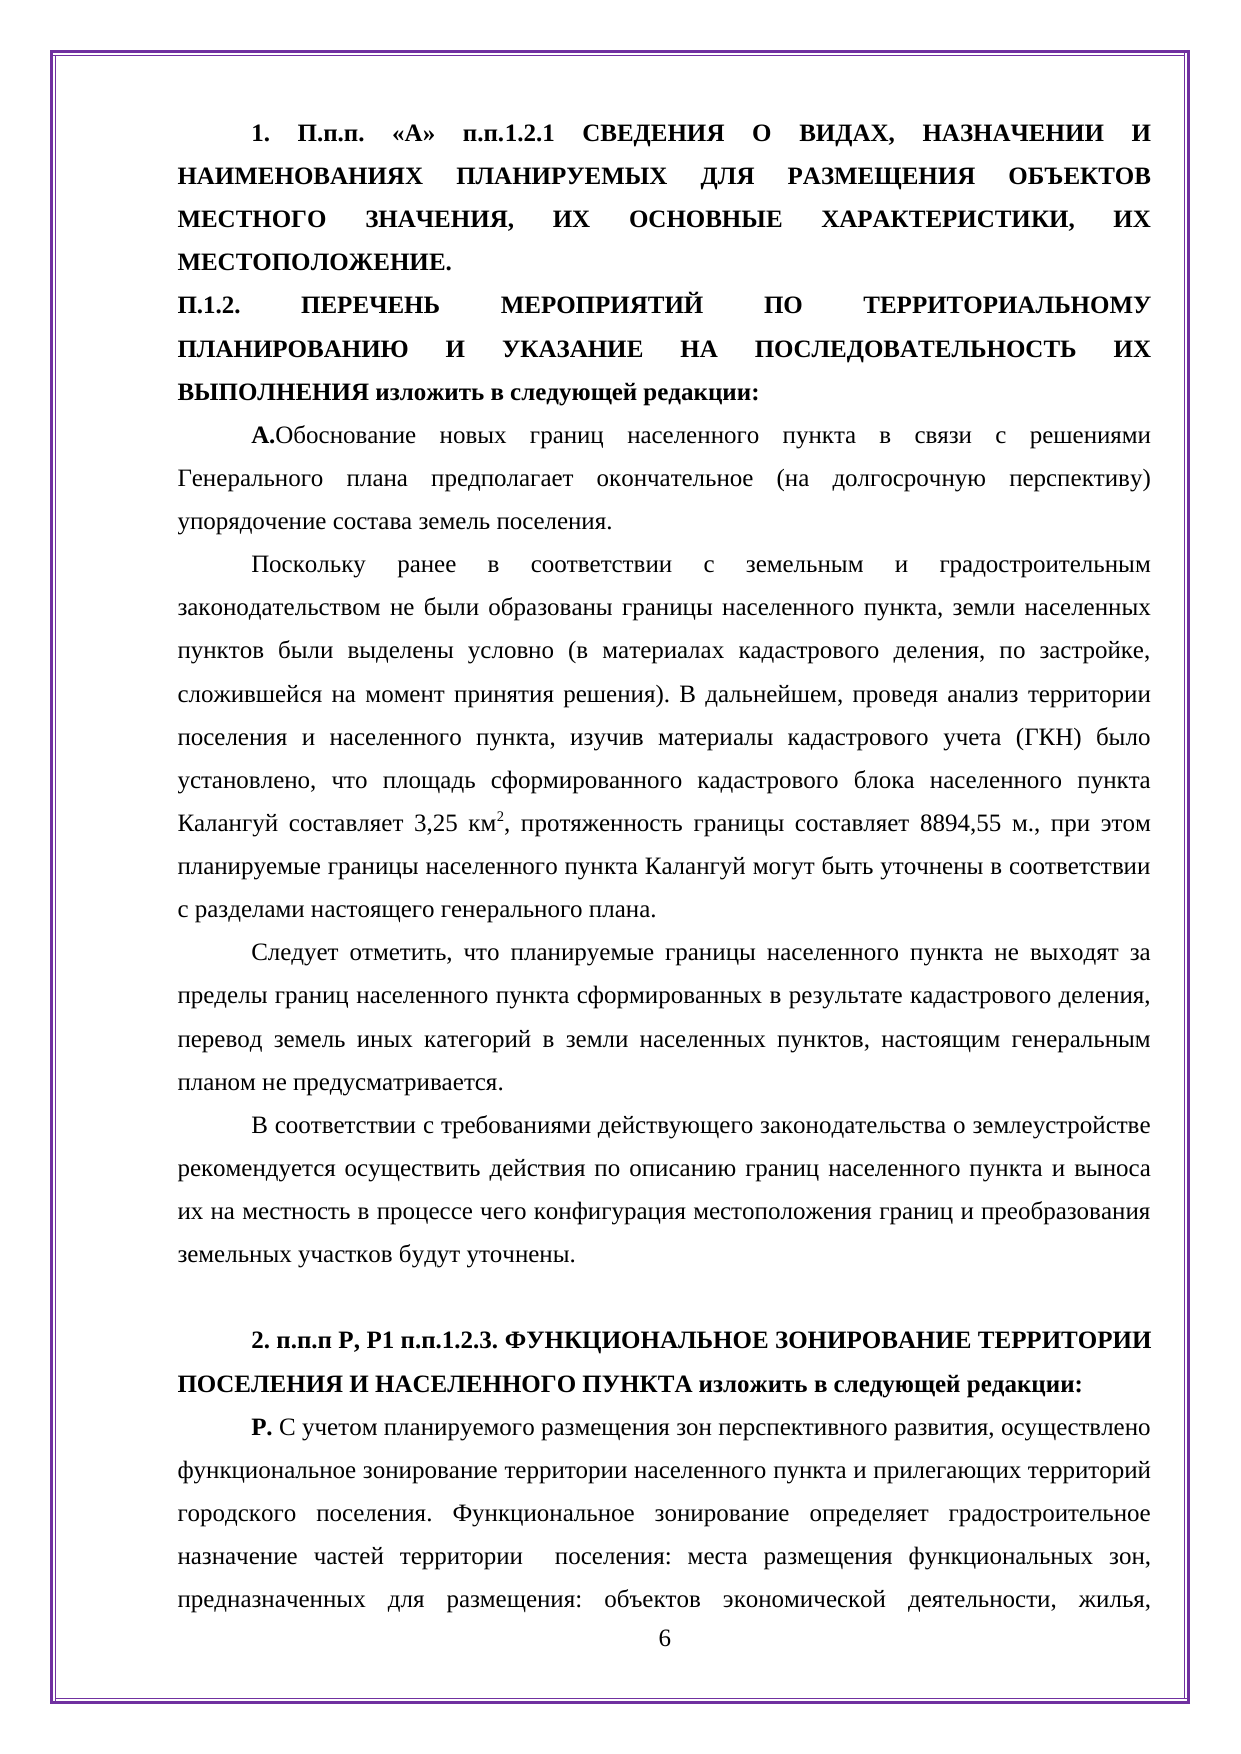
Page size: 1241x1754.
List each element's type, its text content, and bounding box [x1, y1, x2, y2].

text 1. П.п.п. «А» п.п.1.2.1 СВЕДЕНИЯ О ВИДАХ, НАЗНАЧЕНИИ И НАИМЕНОВАНИЯХ ПЛАНИРУЕМЫХ ДЛЯ РАЗМЕЩЕНИЯ ОБЪЕКТОВ МЕСТНОГО ЗНАЧЕНИЯ, ИХ ОСНОВНЫЕ ХАРАКТЕРИСТИКИ, ИХ МЕСТОПОЛОЖЕНИЕ. [177, 118, 1152, 276]
text А.Обоснование новых границ населенного пункта в связи с решениями Генерального плана предполагает окончательное (на долгосрочную перспективу) упорядочение состава земель поселения. [177, 420, 1152, 535]
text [177, 1412, 1152, 1613]
text Поскольку ранее в соответствии с земельным и градостроительным законодательством не были образованы границы населенного пункта, земли населенных пунктов были выделены условно (в материалах кадастрового деления, по застройке, сложившейся на момент принятия решения). В дальнейшем, проведя анализ территории поселения и населенного пункта, изучив материалы кадастрового учета (ГКН) было установлено, что площадь сформированного кадастрового блока населенного пункта Калангуй составляет 3,25 км2, протяженность границы составляет 8894,55 м., при этом планируемые границы населенного пункта Калангуй могут быть уточнены в соответствии с разделами настоящего генерального плана. [177, 549, 1152, 923]
text 2. п.п.п Р, Р1 п.п.1.2.3. ФУНКЦИОНАЛЬНОЕ ЗОНИРОВАНИЕ ТЕРРИТОРИИ ПОСЕЛЕНИЯ И НАСЕЛЕННОГО ПУНКТА изложить в следующей редакции: [177, 1326, 1152, 1397]
text П.1.2. ПЕРЕЧЕНЬ МЕРОПРИЯТИЙ ПО ТЕРРИТОРИАЛЬНОМУ ПЛАНИРОВАНИЮ И УКАЗАНИЕ НА ПОСЛЕДОВАТЕЛЬНОСТЬ ИХ ВЫПОЛНЕНИЯ изложить в следующей редакции: [177, 291, 1152, 406]
text В соответствии с требованиями действующего законодательства о землеустройстве рекомендуется осуществить действия по описанию границ населенного пункта и выноса их на местность в процессе чего конфигурация местоположения границ и преобразования земельных участков будут уточнены. [177, 1110, 1152, 1268]
text Следует отметить, что планируемые границы населенного пункта не выходят за пределы границ населенного пункта сформированных в результате кадастрового деления, перевод земель иных категорий в земли населенных пунктов, настоящим генеральным планом не предусматривается. [177, 937, 1152, 1096]
